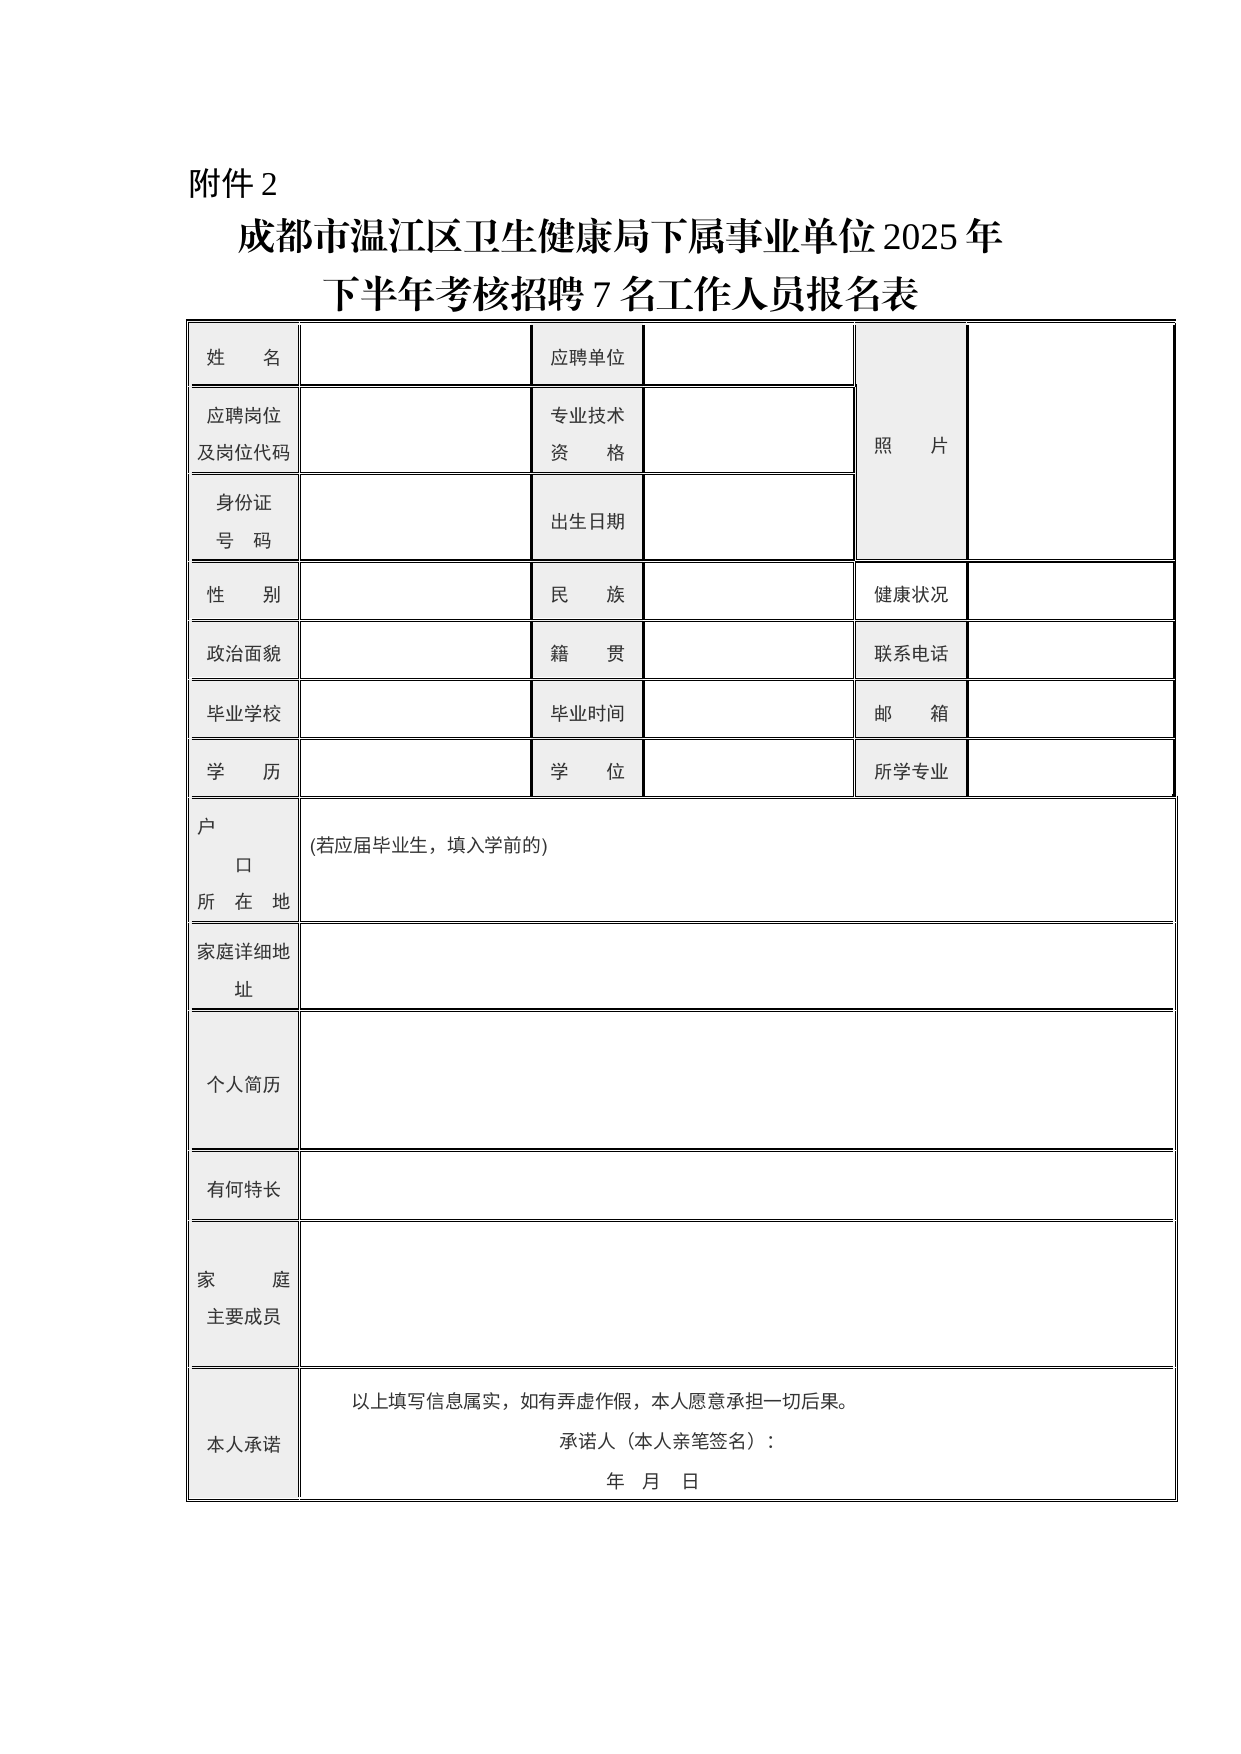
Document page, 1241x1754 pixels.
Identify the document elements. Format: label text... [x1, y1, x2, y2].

table_cell 应聘岗位 及岗位代码 [189, 384, 298, 472]
text 附件2 [187, 162, 1053, 202]
table_header [300, 323, 531, 384]
table_cell [300, 921, 1176, 1008]
table_cell 家 庭 主要成员 [188, 1219, 299, 1366]
table_cell 学 位 [533, 740, 642, 796]
table_cell [969, 622, 1173, 677]
table_cell [301, 740, 530, 796]
table_cell [301, 1008, 1175, 1148]
table_cell [645, 681, 853, 737]
table_header 应聘单位 [531, 323, 643, 384]
table_cell 出生日期 [533, 475, 642, 559]
table_cell 性 别 [189, 559, 298, 618]
table_cell [301, 563, 530, 618]
table_cell [301, 681, 530, 737]
table_cell [969, 740, 1173, 796]
text 下半年考核招聘7名工作人员报名表 [187, 261, 1053, 319]
table_cell [645, 622, 853, 677]
table_cell 个人简历 [189, 1008, 298, 1148]
table_header [643, 323, 855, 384]
table_cell [969, 681, 1173, 737]
table_cell 家庭详细地 址 [188, 921, 299, 1008]
table_cell 联系电话 [856, 622, 966, 677]
table_cell [301, 475, 530, 559]
table_cell [300, 1219, 1176, 1366]
text 成都市温江区卫生健康局下属事业单位2025年 [187, 202, 1053, 261]
table_cell 有何特长 [189, 1148, 298, 1219]
table_cell [645, 475, 853, 559]
table_cell 民 族 [533, 563, 642, 618]
table_cell 学 历 [188, 737, 299, 796]
table_header [967, 323, 1174, 559]
table_cell 专业技术 资 格 [533, 388, 642, 472]
table_header 姓 名 [189, 323, 299, 384]
table_cell 所学专业 [856, 740, 966, 796]
table_cell 邮 箱 [856, 681, 966, 737]
table_cell 以上填写信息属实，如有弄虚作假，本人愿意承担一切后果。 承诺人（本人亲笔签名）： 年 月 日 [300, 1366, 1176, 1498]
table_cell [301, 388, 530, 472]
table_cell 毕业学校 [189, 678, 298, 737]
table_header 照 片 [855, 321, 967, 559]
table_cell 政治面貌 [189, 619, 298, 677]
table_cell [301, 1148, 1175, 1219]
table_cell [645, 740, 853, 796]
table_cell [969, 563, 1173, 618]
table_cell [645, 388, 853, 472]
table_cell (若应届毕业生，填入学前的) [301, 799, 1175, 921]
table_cell 户 口 所 在 地 [188, 796, 299, 921]
table_cell 身份证 号 码 [188, 472, 299, 559]
table_cell [645, 563, 853, 618]
table_cell [301, 622, 530, 677]
table_cell 籍 贯 [533, 622, 642, 677]
table_cell 毕业时间 [533, 681, 642, 737]
table_cell 健康状况 [856, 563, 966, 618]
table_cell 本人承诺 [188, 1366, 299, 1498]
